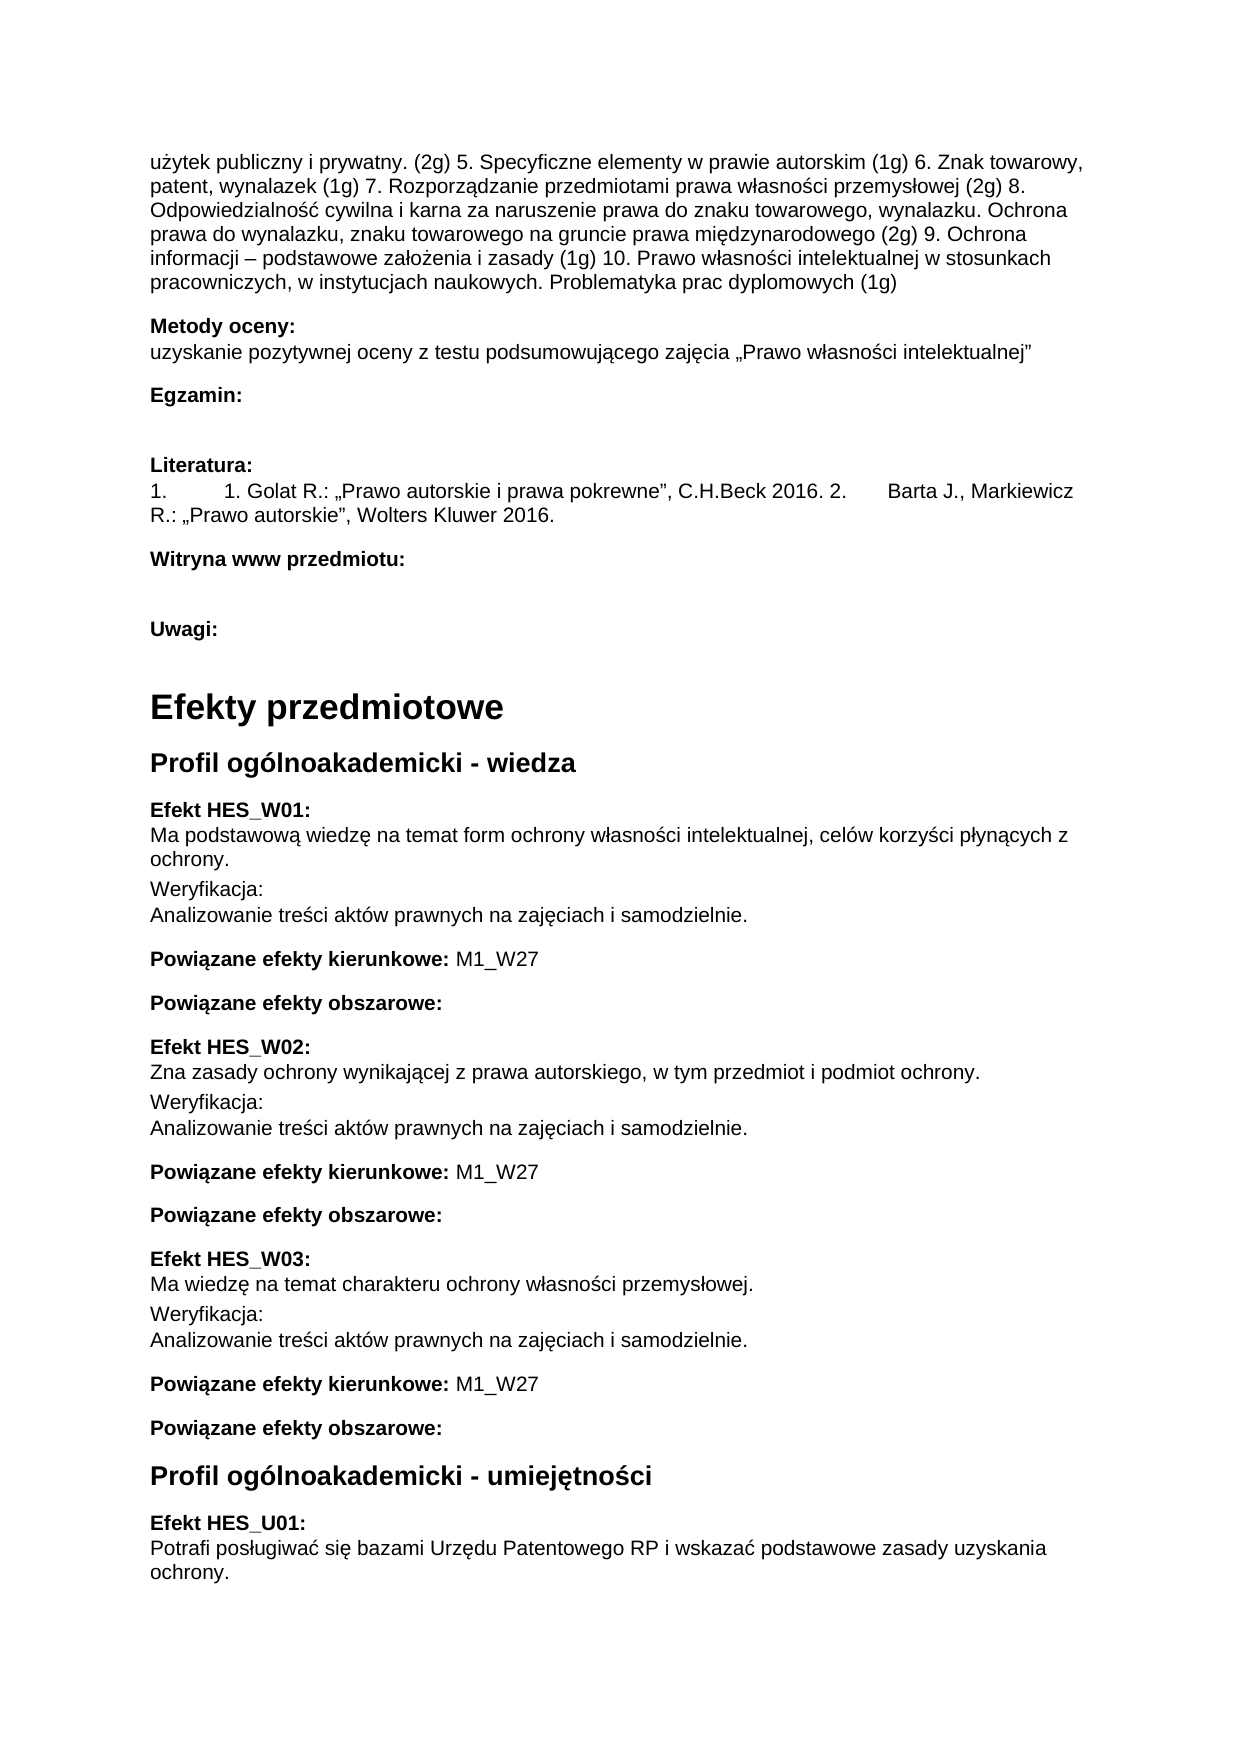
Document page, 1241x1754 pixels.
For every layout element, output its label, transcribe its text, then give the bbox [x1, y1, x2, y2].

text Analizowanie treści aktów prawnych na zajęciach i samodzielnie. [150, 903, 1090, 927]
text Powiązane efekty kierunkowe: M1_W27 [150, 1159, 1090, 1183]
text Uwagi: [150, 617, 1090, 641]
text Potrafi posługiwać się bazami Urzędu Patentowego RP i wskazać podstawowe zasady uzyskania ochrony. [150, 1536, 1090, 1583]
text Powiązane efekty obszarowe: [150, 991, 1090, 1015]
text Weryfikacja: [150, 877, 1090, 901]
text Efekt HES_W03: [150, 1247, 1090, 1271]
text Efekt HES_W02: [150, 1034, 1090, 1058]
text 1. 1. Golat R.: „Prawo autorskie i prawa pokrewne”, C.H.Beck 2016. 2. Barta J., Markiewicz R.: „Prawo autorskie”, Wolters Kluwer 2016. [150, 479, 1090, 527]
text Literatura: [150, 453, 1090, 477]
text Weryfikacja: [150, 1090, 1090, 1114]
text Weryfikacja: [150, 1302, 1090, 1326]
text Ma podstawową wiedzę na temat form ochrony własności intelektualnej, celów korzyści płynących z ochrony. [150, 823, 1090, 871]
text Powiązane efekty kierunkowe: M1_W27 [150, 947, 1090, 971]
text Zna zasady ochrony wynikającej z prawa autorskiego, w tym przedmiot i podmiot ochrony. [150, 1059, 1090, 1083]
text Witryna www przedmiotu: [150, 547, 1090, 571]
text Powiązane efekty kierunkowe: M1_W27 [150, 1372, 1090, 1396]
subtitle Profil ogólnoakademicki - umiejętności [150, 1459, 1090, 1491]
subtitle Profil ogólnoakademicki - wiedza [150, 747, 1090, 778]
subtitle Efekty przedmiotowe [150, 686, 1090, 727]
text Egzamin: [150, 383, 1090, 407]
text Efekt HES_U01: [150, 1511, 1090, 1534]
text Powiązane efekty obszarowe: [150, 1416, 1090, 1440]
text Powiązane efekty obszarowe: [150, 1203, 1090, 1227]
text Efekt HES_W01: [150, 798, 1090, 822]
text uzyskanie pozytywnej oceny z testu podsumowującego zajęcia „Prawo własności intelektualnej” [150, 339, 1090, 363]
text Ma wiedzę na temat charakteru ochrony własności przemysłowej. [150, 1272, 1090, 1296]
text Analizowanie treści aktów prawnych na zajęciach i samodzielnie. [150, 1116, 1090, 1140]
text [150, 150, 1090, 294]
text Metody oceny: [150, 313, 1090, 337]
text Analizowanie treści aktów prawnych na zajęciach i samodzielnie. [150, 1328, 1090, 1352]
